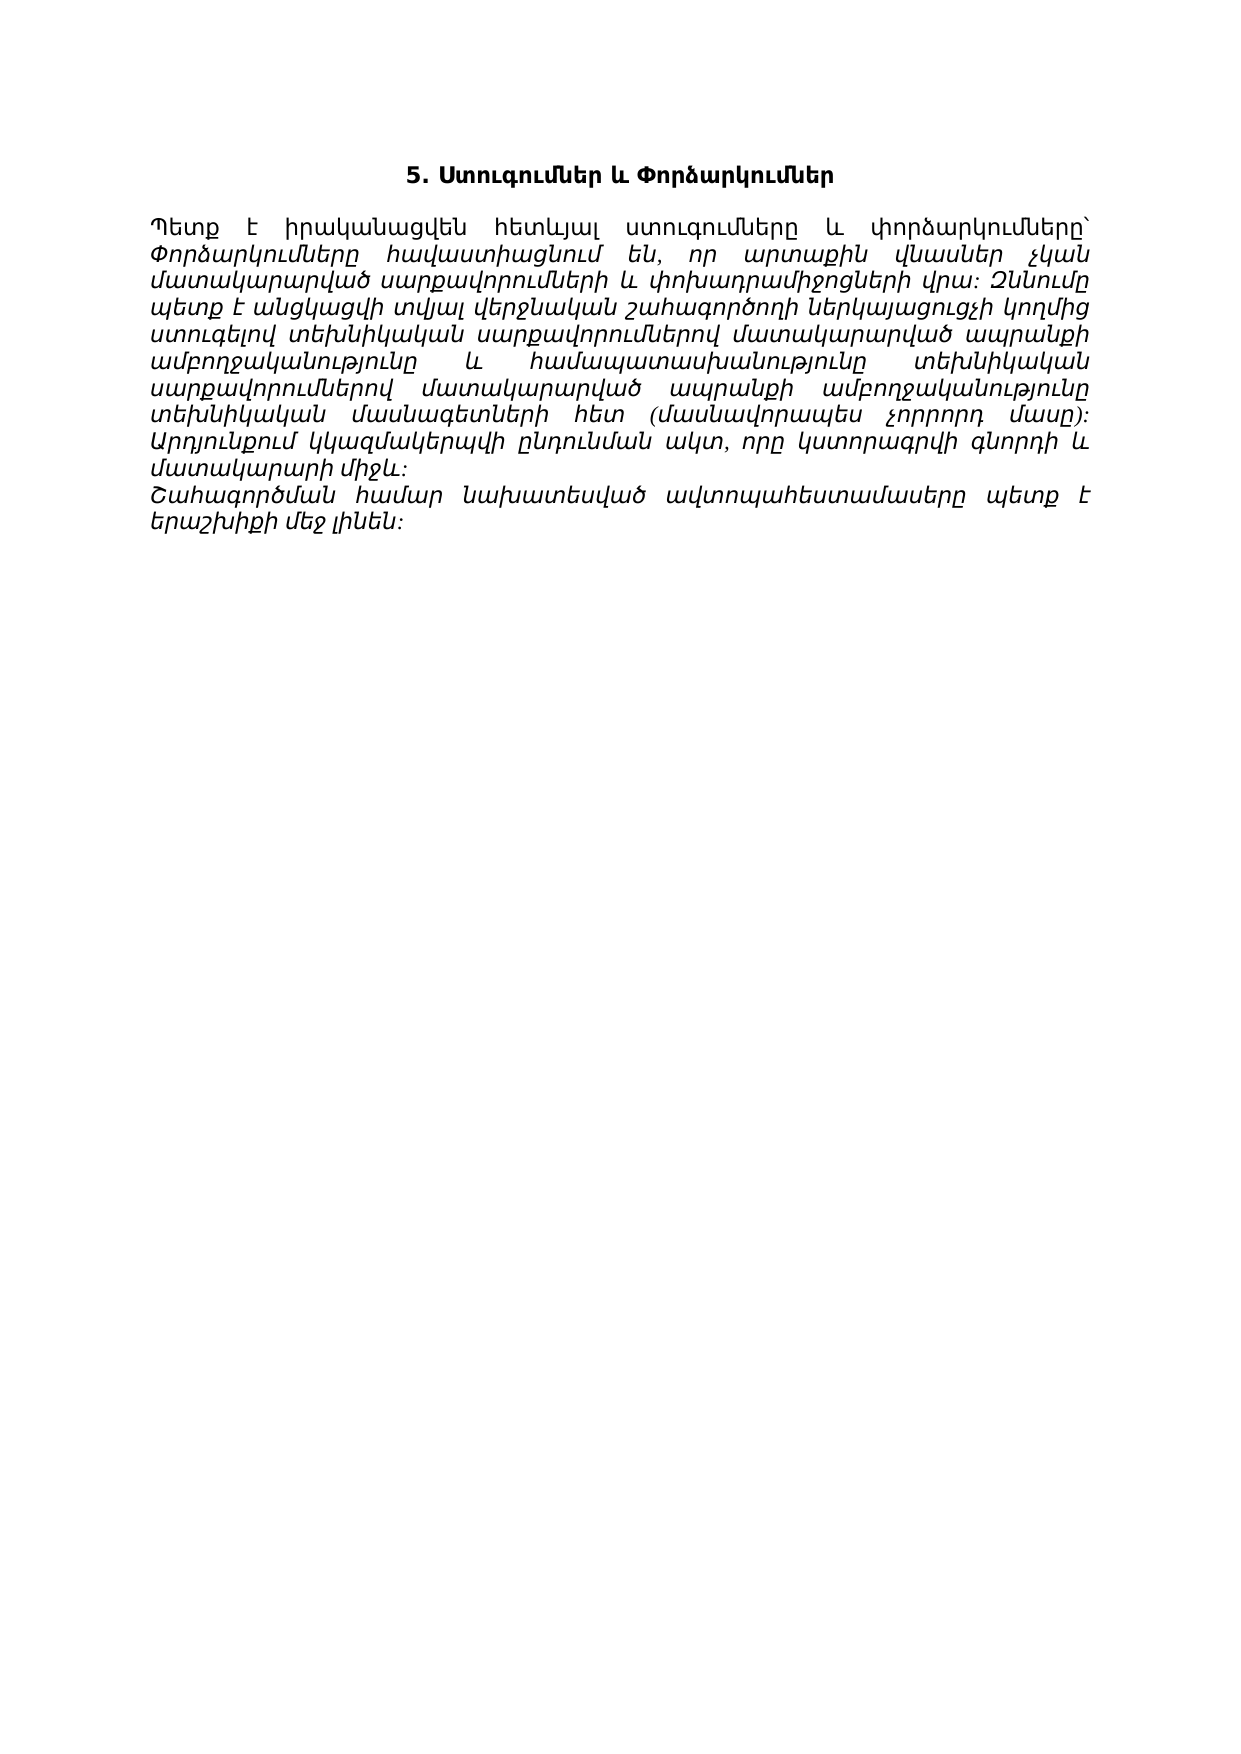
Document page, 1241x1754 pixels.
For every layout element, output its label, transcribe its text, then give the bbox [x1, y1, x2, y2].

text 5. Ստուգումներ և Փորձարկումներ [150, 162, 1090, 189]
text Շահագործման համար նախատեսված ավտոպահեստամասերը պետք է երաշխիքի մեջ լինեն: [150, 482, 1090, 535]
text Պետք է իրականացվեն հետևյալ ստուգումները և փորձարկումները՝ Փորձարկումները հավաստիացնում են, որ արտաքին վնասներ չկան մատակարարված սարքավորումների և փոխադրամիջոցների վրա: Զննումը պետք է անցկացվի տվյալ վերջնական շահագործողի ներկայացուցչի կողմից ստուգելով տեխնիկական սարքավորումներով մատակարարված ապրանքի ամբողջականությունը և համապատասխանությունը տեխնիկական սարքավորումներով մատակարարված ապրանքի ամբողջականությունը տեխնիկական մասնագետների հետ (մասնավորապես չորրորդ մասը): Արդյունքում կկազմակերպվի ընդունման ակտ, որը կստորագրվի գնորդի և մատակարարի միջև: [150, 214, 1090, 482]
